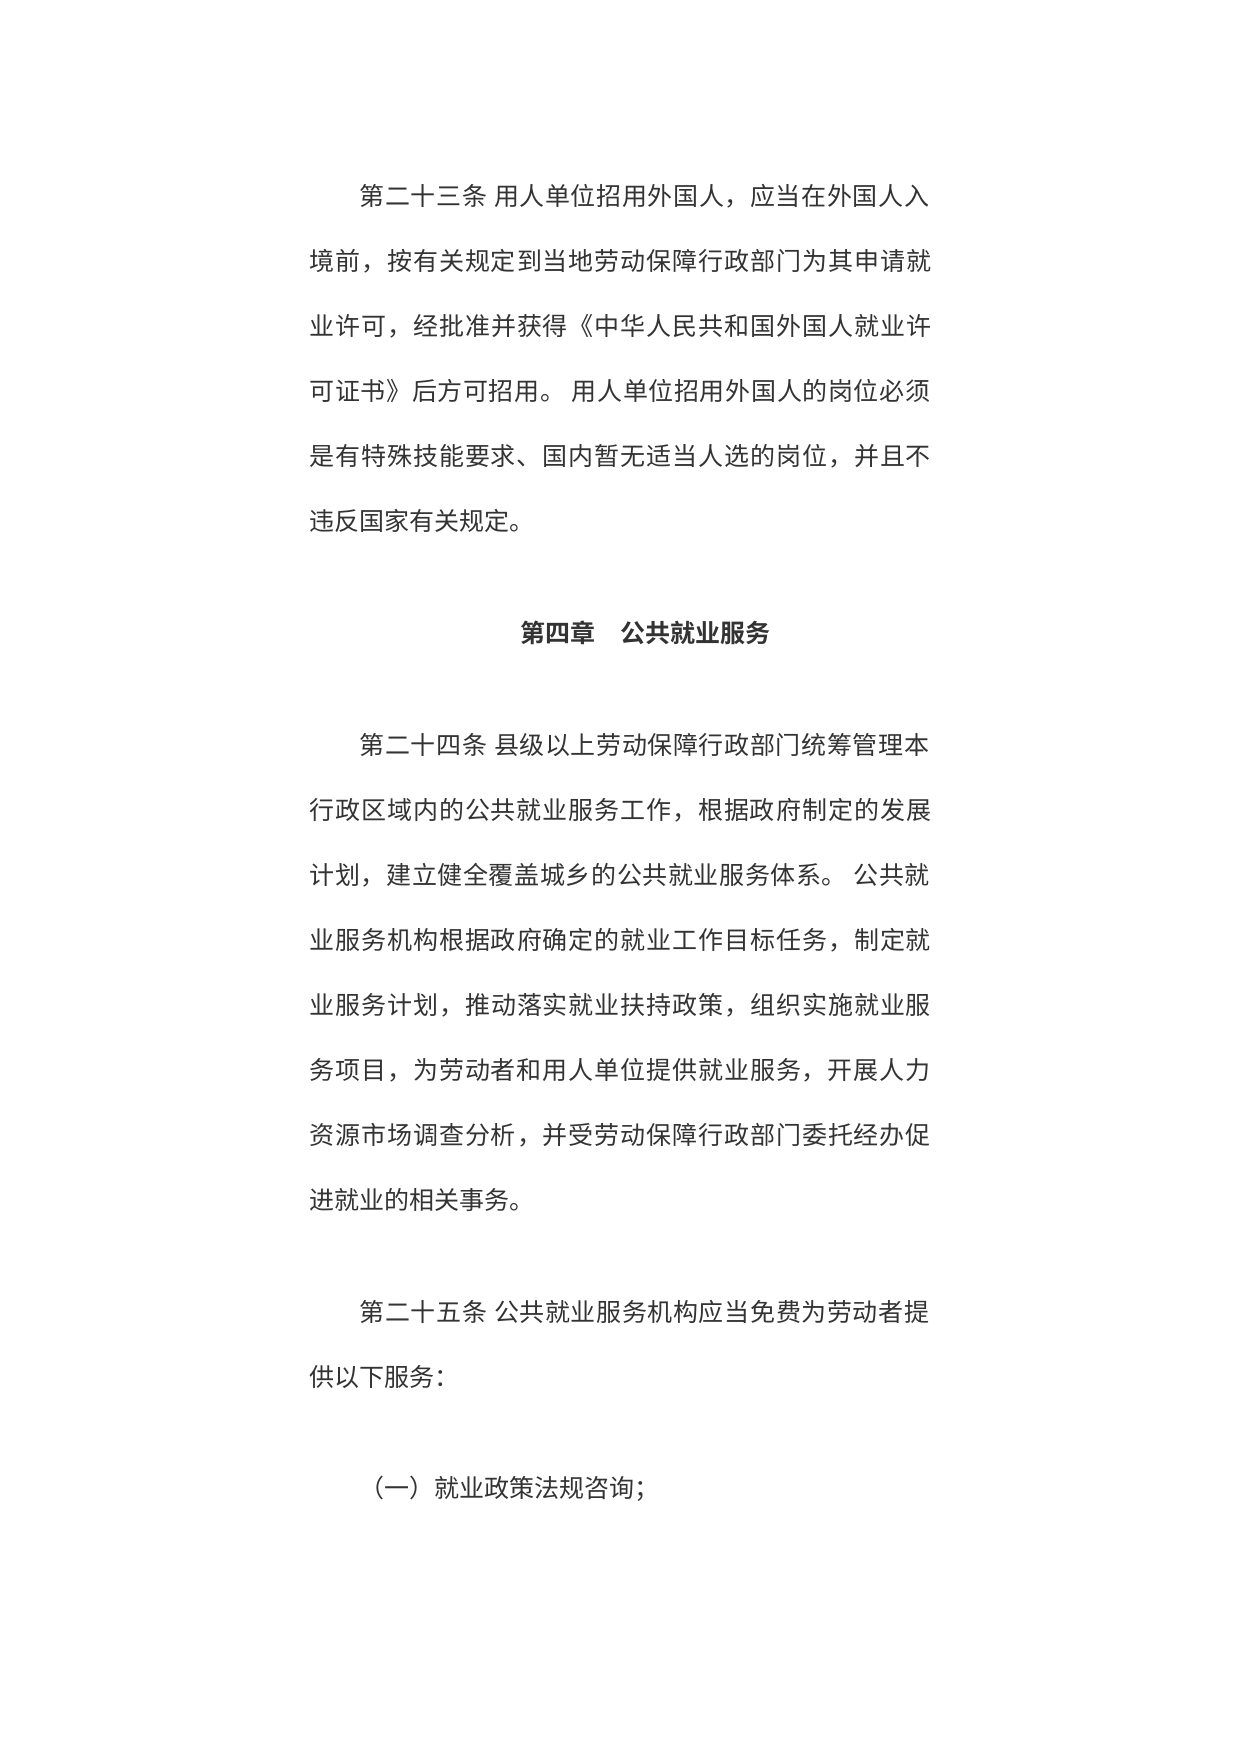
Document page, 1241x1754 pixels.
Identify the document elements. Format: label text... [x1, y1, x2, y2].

text 第二十四条 县级以上劳动保障行政部门统筹管理本行政区域内的公共就业服务工作，根据政府制定的发展计划，建立健全覆盖城乡的公共就业服务体系。 公共就业服务机构根据政府确定的就业工作目标任务，制定就业服务计划，推动落实就业扶持政策，组织实施就业服务项目，为劳动者和用人单位提供就业服务，开展人力资源市场调查分析，并受劳动保障行政部门委托经办促进就业的相关事务。 [309, 711, 931, 1231]
text 第二十三条 用人单位招用外国人，应当在外国人入境前，按有关规定到当地劳动保障行政部门为其申请就业许可，经批准并获得《中华人民共和国外国人就业许可证书》后方可招用。 用人单位招用外国人的岗位必须是有特殊技能要求、国内暂无适当人选的岗位，并且不违反国家有关规定。 [309, 162, 931, 552]
text 第二十五条 公共就业服务机构应当免费为劳动者提供以下服务： [309, 1278, 931, 1408]
text （一）就业政策法规咨询； [309, 1454, 931, 1519]
text 第四章 公共就业服务 [309, 599, 931, 664]
